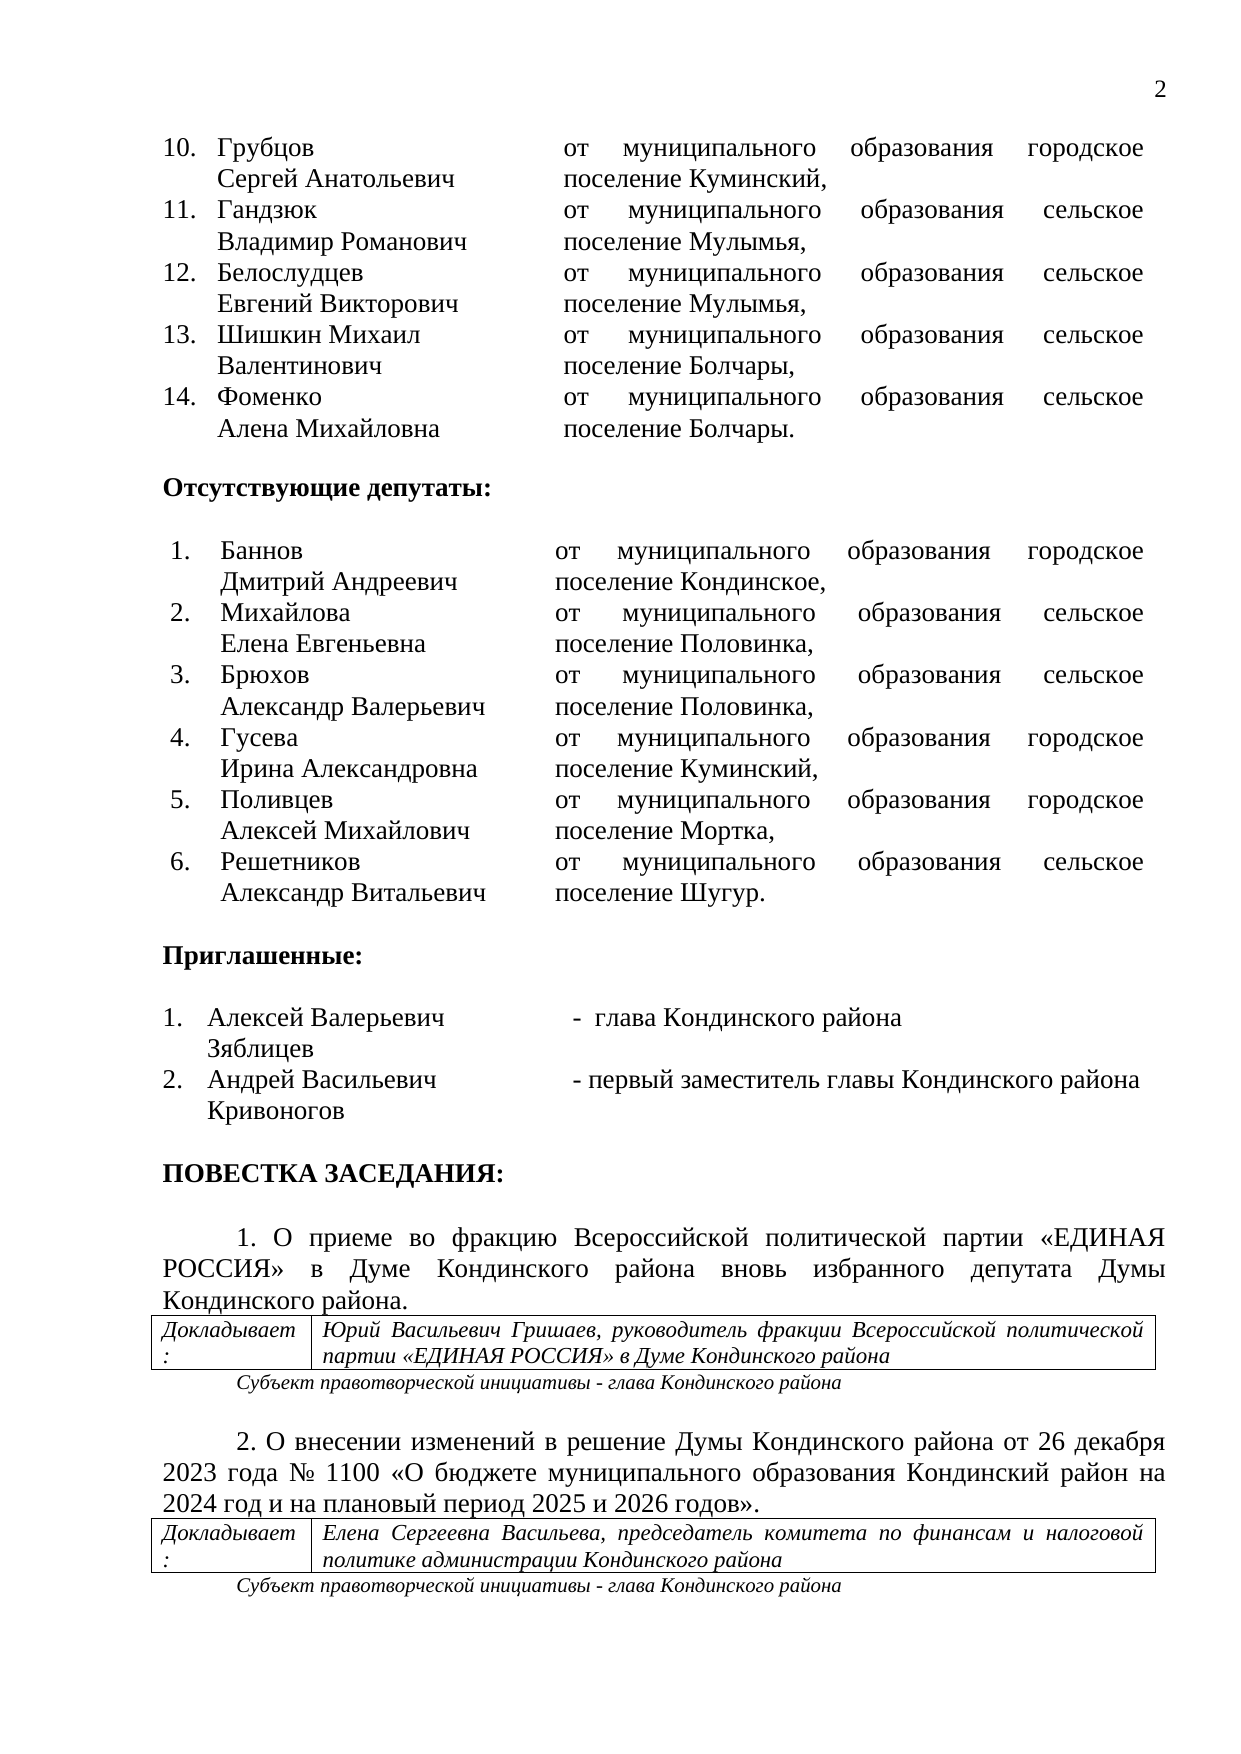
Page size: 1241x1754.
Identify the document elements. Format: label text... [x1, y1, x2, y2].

table_cell 5. [151, 783, 209, 845]
table_header Юрий Васильевич Гришаев, руководитель фракции Всероссийской политической партии «ЕДИНАЯ РОССИЯ» в Думе Кондинского района [312, 1316, 1155, 1369]
table_cell Субъект правотворческой инициативы - глава Кондинского района [151, 1573, 1155, 1597]
table_cell от муниципального образования сельское поселение Половинка, [544, 596, 1155, 658]
table_cell от муниципального образования городское поселение Куминский, [544, 721, 1155, 783]
text ПОВЕСТКА ЗАСЕДАНИЯ: [162, 1157, 1167, 1188]
table_header Баннов Дмитрий Андреевич [209, 534, 543, 596]
table_header Докладывает: [152, 1519, 311, 1572]
table_cell 4. [151, 721, 209, 783]
table_cell Гусева Ирина Александровна [209, 721, 543, 783]
table_cell от муниципального образования сельское поселение Мулымья, [552, 256, 1155, 318]
table_cell от муниципального образования сельское поселение Шугур. [544, 845, 1155, 908]
table_cell от муниципального образования городское поселение Мортка, [544, 783, 1155, 845]
table_cell [151, 194, 206, 256]
table_cell 6. [151, 845, 209, 908]
table_cell Брюхов Александр Валерьевич [209, 659, 543, 721]
text 1. О приеме во фракцию Всероссийской политической партии «ЕДИНАЯ РОССИЯ» в Думе Кондинского района вновь избранного депутата Думы Кондинского района. [162, 1221, 1167, 1315]
table_header [151, 1001, 196, 1063]
table_cell - первый заместитель главы Кондинского района [561, 1063, 1170, 1126]
table_cell [151, 256, 206, 318]
text Отсутствующие депутаты: [162, 472, 1167, 503]
text Приглашенные: [162, 939, 1167, 970]
table_cell Михайлова Елена Евгеньевна [209, 596, 543, 658]
table_cell 3. [151, 659, 209, 721]
table_cell Белослудцев Евгений Викторович [206, 256, 552, 318]
table_cell Субъект правотворческой инициативы - глава Кондинского района [151, 1370, 1155, 1394]
table_cell Фоменко Алена Михайловна [206, 381, 552, 443]
table_cell от муниципального образования городское поселение Куминский, [552, 131, 1155, 194]
table_cell Гандзюк Владимир Романович [206, 194, 552, 256]
table_header 1. [151, 534, 209, 596]
table_cell Решетников Александр Витальевич [209, 845, 543, 908]
table_header Алексей Валерьевич Зяблицев [196, 1001, 561, 1063]
table_cell [151, 131, 206, 194]
text 2. О внесении изменений в решение Думы Кондинского района от 26 декабря 2023 года № 1100 «О бюджете муниципального образования Кондинский район на 2024 год и на плановый период 2025 и 2026 годов». [162, 1425, 1167, 1518]
table_cell Поливцев Алексей Михайлович [209, 783, 543, 845]
table_cell от муниципального образования сельское поселение Мулымья, [552, 194, 1155, 256]
table_cell от муниципального образования сельское поселение Болчары. [552, 381, 1155, 443]
table_cell [151, 318, 206, 381]
table_header от муниципального образования городское поселение Кондинское, [544, 534, 1155, 596]
table_cell 2. [151, 596, 209, 658]
table_cell Шишкин Михаил Валентинович [206, 318, 552, 381]
table_header - глава Кондинского района [561, 1001, 1170, 1063]
table_cell [151, 381, 206, 443]
table_cell [151, 1063, 196, 1126]
table_cell Андрей Васильевич Кривоногов [196, 1063, 561, 1126]
table_header Елена Сергеевна Васильева, председатель комитета по финансам и налоговой политике администрации Кондинского района [312, 1519, 1155, 1572]
table_cell от муниципального образования сельское поселение Половинка, [544, 659, 1155, 721]
table_cell от муниципального образования сельское поселение Болчары, [552, 318, 1155, 381]
table_header Докладывает: [152, 1316, 311, 1369]
table_cell Грубцов Сергей Анатольевич [206, 131, 552, 194]
